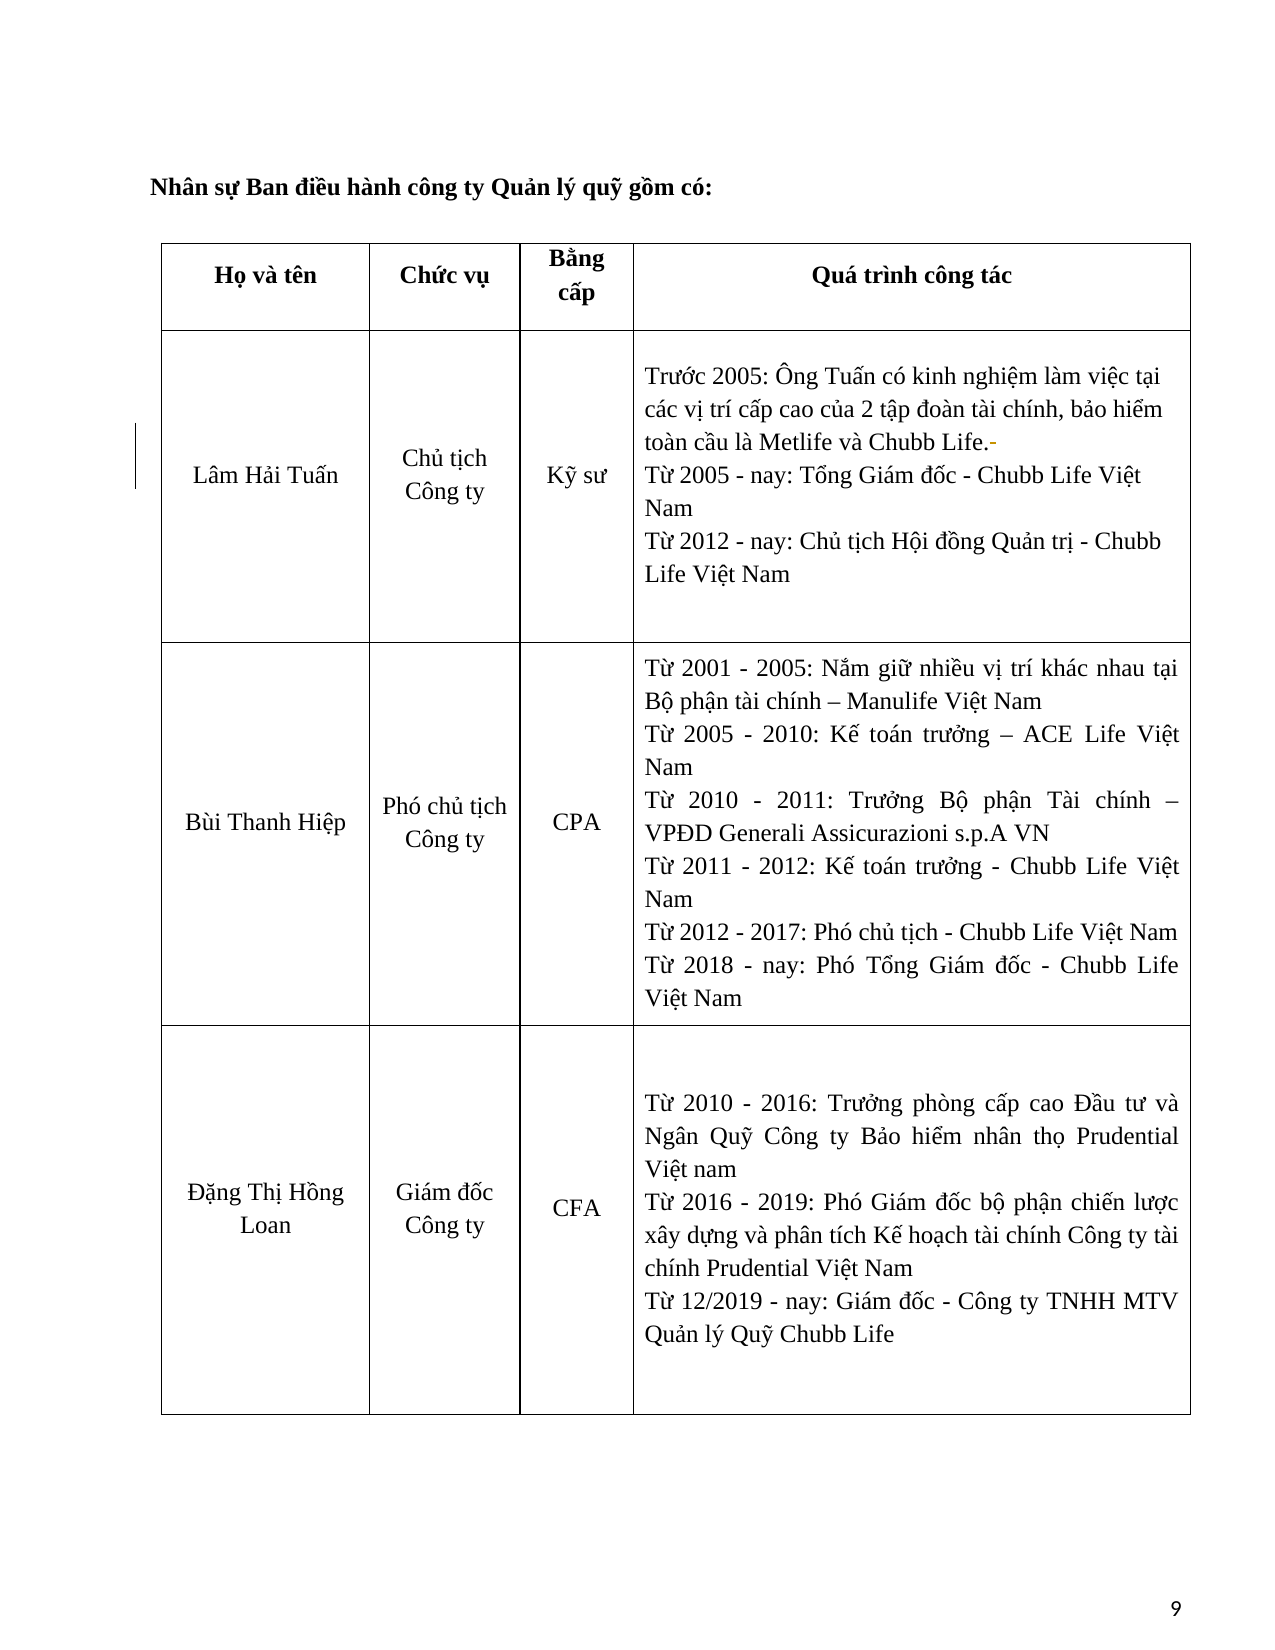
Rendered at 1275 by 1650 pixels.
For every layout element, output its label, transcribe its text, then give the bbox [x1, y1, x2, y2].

table_cell Từ 2010 - 2016: Trưởng phòng cấp cao Đầu tư và Ngân Quỹ Công ty Bảo hiểm nhân thọ Prudential Việt nam Từ 2016 - 2019: Phó Giám đốc bộ phận chiến lược xây dựng và phân tích Kế hoạch tài chính Công ty tài chính Prudential Việt Nam Từ 12/2019 - nay: Giám đốc - Công ty TNHH MTV Quản lý Quỹ Chubb Life [634, 1026, 1190, 1414]
table_cell CFA [521, 1026, 633, 1414]
table_cell Giám đốc Công ty [370, 1026, 519, 1414]
table_header Bằng cấp [521, 244, 633, 330]
table_cell Bùi Thanh Hiệp [162, 643, 369, 1025]
text Nhân sự Ban điều hành công ty Quản lý quỹ gồm có: [150, 172, 1181, 201]
table_cell Kỹ sư [521, 331, 633, 642]
table_cell Chủ tịch Công ty [370, 331, 519, 642]
table_cell CPA [521, 643, 633, 1025]
table_cell Lâm Hải Tuấn [162, 331, 369, 642]
table_cell Đặng Thị Hồng Loan [162, 1026, 369, 1414]
table_header Chức vụ [370, 244, 519, 330]
table_header Họ và tên [162, 244, 369, 330]
table_cell Trước 2005: Ông Tuấn có kinh nghiệm làm việc tại các vị trí cấp cao của 2 tập đoàn tài chính, bảo hiểm toàn cầu là Metlife và Chubb Life.Từ 2005 - nay: Tổng Giám đốc - Chubb Life Việt Nam Từ 2012 - nay: Chủ tịch Hội đồng Quản trị - Chubb Life Việt Nam [634, 331, 1190, 642]
table_cell Từ 2001 - 2005: Nắm giữ nhiều vị trí khác nhau tại Bộ phận tài chính – Manulife Việt Nam Từ 2005 - 2010: Kế toán trưởng – ACE Life Việt Nam Từ 2010 - 2011: Trưởng Bộ phận Tài chính – VPĐD Generali Assicurazioni s.p.A VN Từ 2011 - 2012: Kế toán trưởng - Chubb Life Việt Nam Từ 2012 - 2017: Phó chủ tịch - Chubb Life Việt Nam Từ 2018 - nay: Phó Tổng Giám đốc - Chubb Life Việt Nam [634, 643, 1190, 1025]
table_header Quá trình công tác [634, 244, 1190, 330]
table_cell Phó chủ tịch Công ty [370, 643, 519, 1025]
